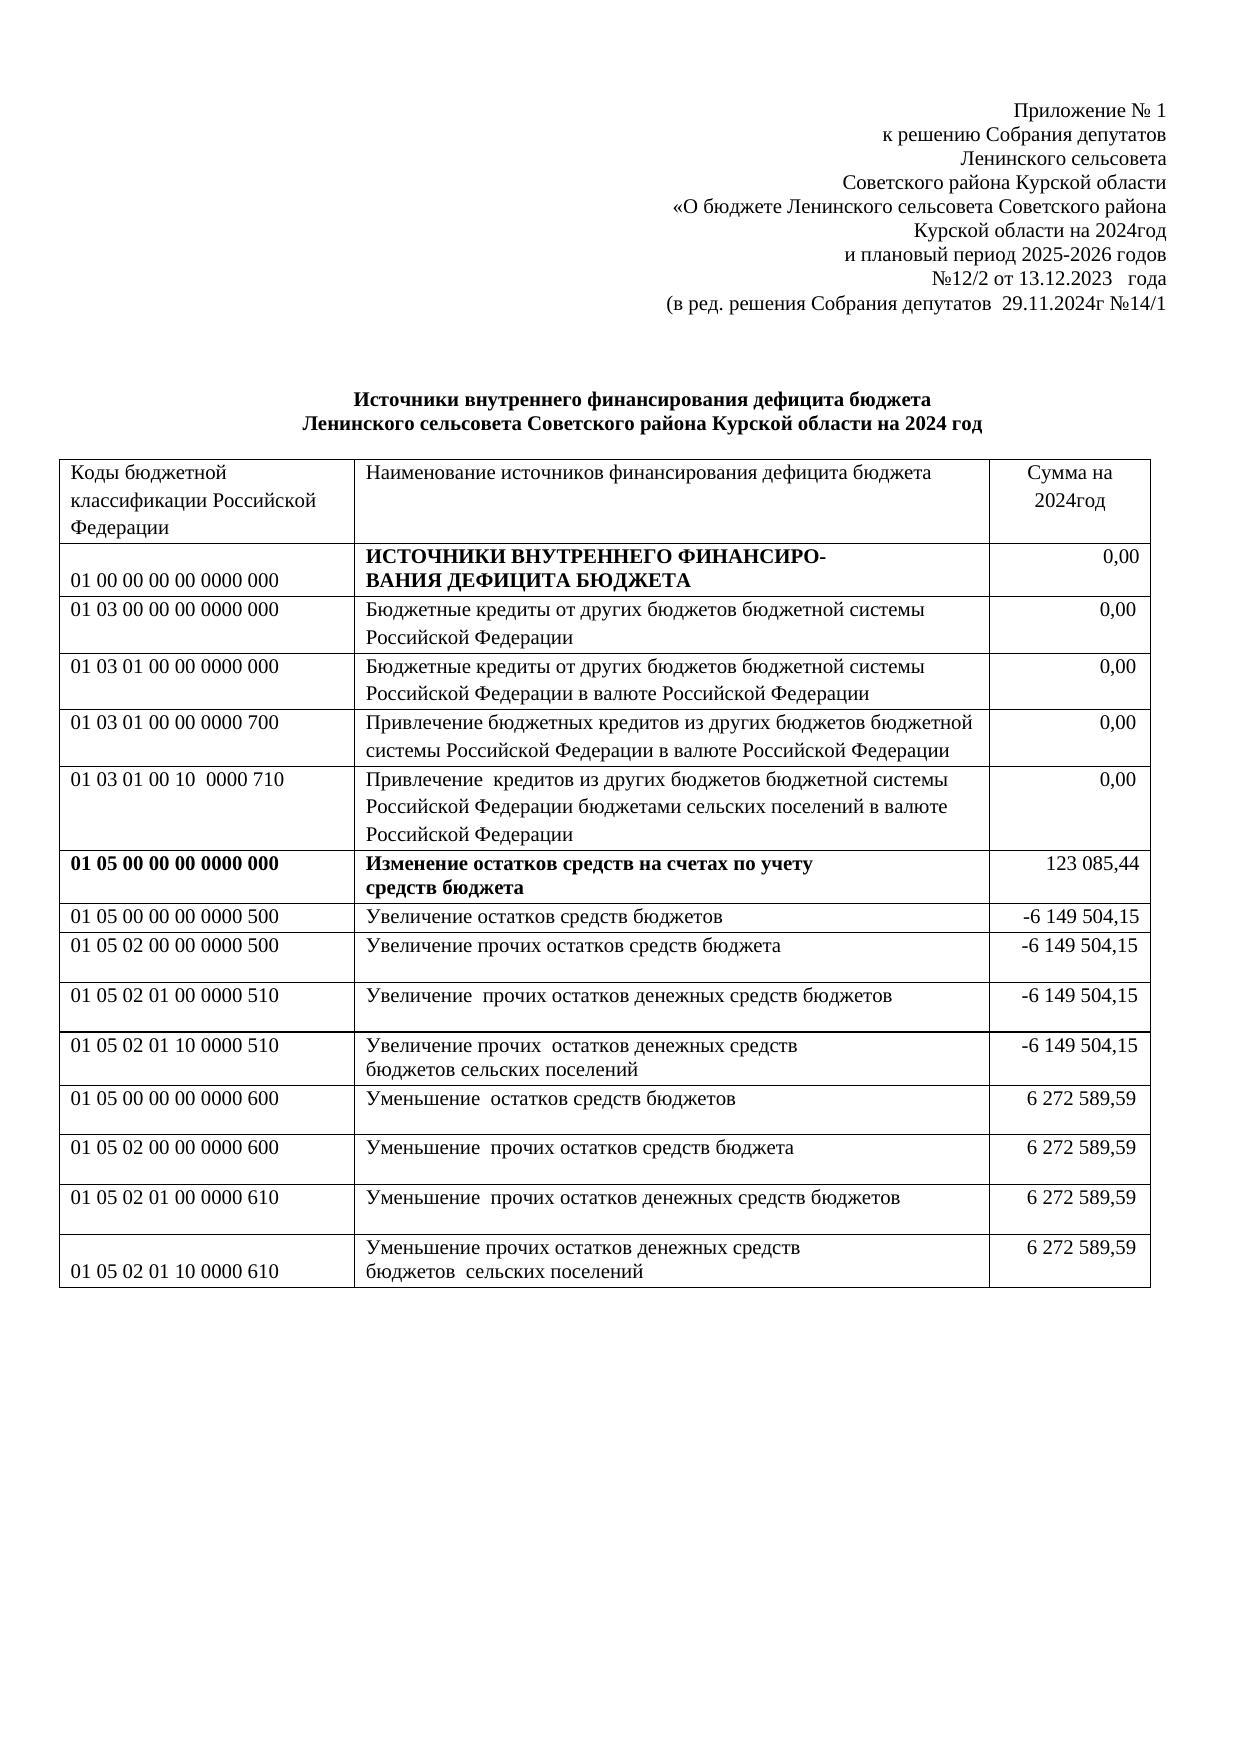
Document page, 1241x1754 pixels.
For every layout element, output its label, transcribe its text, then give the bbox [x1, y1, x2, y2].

table_cell Привлечение бюджетных кредитов из других бюджетов бюджетной системы Российской Федерации в валюте Российской Федерации [355, 710, 989, 766]
text и плановый период 2025-2026 годов [118, 242, 1167, 266]
table_cell 0,00 [990, 710, 1150, 766]
table_cell 0,00 [990, 767, 1150, 850]
table_cell ИСТОЧНИКИ ВНУТРЕННЕГО ФИНАНСИРО- ВАНИЯ ДЕФИЦИТА БЮДЖЕТА [355, 544, 989, 596]
table_cell 01 05 02 01 00 0000 610 [60, 1185, 354, 1234]
table_cell 01 05 00 00 00 0000 000 [60, 851, 354, 903]
table_cell Уменьшение прочих остатков средств бюджета [355, 1135, 989, 1184]
table_cell -6 149 504,15 [990, 983, 1150, 1031]
table_cell Изменение остатков средств на счетах по учету средств бюджета [355, 851, 989, 903]
table_cell 01 00 00 00 00 0000 000 [60, 544, 354, 596]
table_cell Привлечение кредитов из других бюджетов бюджетной системы Российской Федерации бюджетами сельских поселений в валюте Российской Федерации [355, 767, 989, 850]
table_header Сумма на 2024год [990, 460, 1150, 543]
table_cell Увеличение остатков средств бюджетов [355, 904, 989, 932]
table_header Коды бюджетной классификации Российской Федерации [60, 460, 354, 543]
text Источники внутреннего финансирования дефицита бюджета [118, 387, 1167, 411]
table_cell 01 05 02 00 00 0000 500 [60, 933, 354, 982]
table_header Наименование источников финансирования дефицита бюджета [355, 460, 989, 543]
table_cell 0,00 [990, 654, 1150, 709]
table_cell 01 05 02 00 00 0000 600 [60, 1135, 354, 1184]
text Ленинского сельсовета [118, 146, 1167, 170]
table_cell 0,00 [990, 597, 1150, 653]
text (в ред. решения Собрания депутатов 29.11.2024г №14/1 [118, 290, 1167, 314]
table_cell Уменьшение прочих остатков денежных средств бюджетов сельских поселений [355, 1235, 989, 1287]
table_cell 6 272 589,59 [990, 1185, 1150, 1234]
table_cell 123 085,44 [990, 851, 1150, 903]
table_cell -6 149 504,15 [990, 933, 1150, 982]
table_cell 01 03 00 00 00 0000 000 [60, 597, 354, 653]
table_cell 01 03 01 00 10 0000 710 [60, 767, 354, 850]
table_cell 01 03 01 00 00 0000 000 [60, 654, 354, 709]
table_cell 01 05 02 01 10 0000 510 [60, 1033, 354, 1084]
table_cell 01 05 00 00 00 0000 500 [60, 904, 354, 932]
table_cell 01 03 01 00 00 0000 700 [60, 710, 354, 766]
table_cell -6 149 504,15 [990, 1033, 1150, 1084]
table_cell Бюджетные кредиты от других бюджетов бюджетной системы Российской Федерации в валюте Российской Федерации [355, 654, 989, 709]
table_cell 6 272 589,59 [990, 1235, 1150, 1287]
table_cell Уменьшение остатков средств бюджетов [355, 1086, 989, 1134]
table_cell 6 272 589,59 [990, 1135, 1150, 1184]
table_cell Увеличение прочих остатков денежных средств бюджетов сельских поселений [355, 1033, 989, 1084]
table_cell Увеличение прочих остатков денежных средств бюджетов [355, 983, 989, 1031]
text Курской области на 2024год [118, 218, 1167, 242]
table_cell Уменьшение прочих остатков денежных средств бюджетов [355, 1185, 989, 1234]
table_cell Бюджетные кредиты от других бюджетов бюджетной системы Российской Федерации [355, 597, 989, 653]
table_cell 01 05 02 01 10 0000 610 [60, 1235, 354, 1287]
table_cell 6 272 589,59 [990, 1086, 1150, 1134]
table_cell -6 149 504,15 [990, 904, 1150, 932]
table_cell 01 05 00 00 00 0000 600 [60, 1086, 354, 1134]
text Приложение № 1 [118, 98, 1167, 122]
text Ленинского сельсовета Советского района Курской области на 2024 год [118, 411, 1167, 435]
text к решению Собрания депутатов [118, 122, 1167, 146]
table_cell 0,00 [990, 544, 1150, 596]
table_cell Увеличение прочих остатков средств бюджета [355, 933, 989, 982]
text №12/2 от 13.12.2023 года [118, 266, 1167, 290]
text Советского района Курской области [118, 170, 1167, 194]
text «О бюджете Ленинского сельсовета Советского района [118, 194, 1167, 218]
table_cell 01 05 02 01 00 0000 510 [60, 983, 354, 1031]
